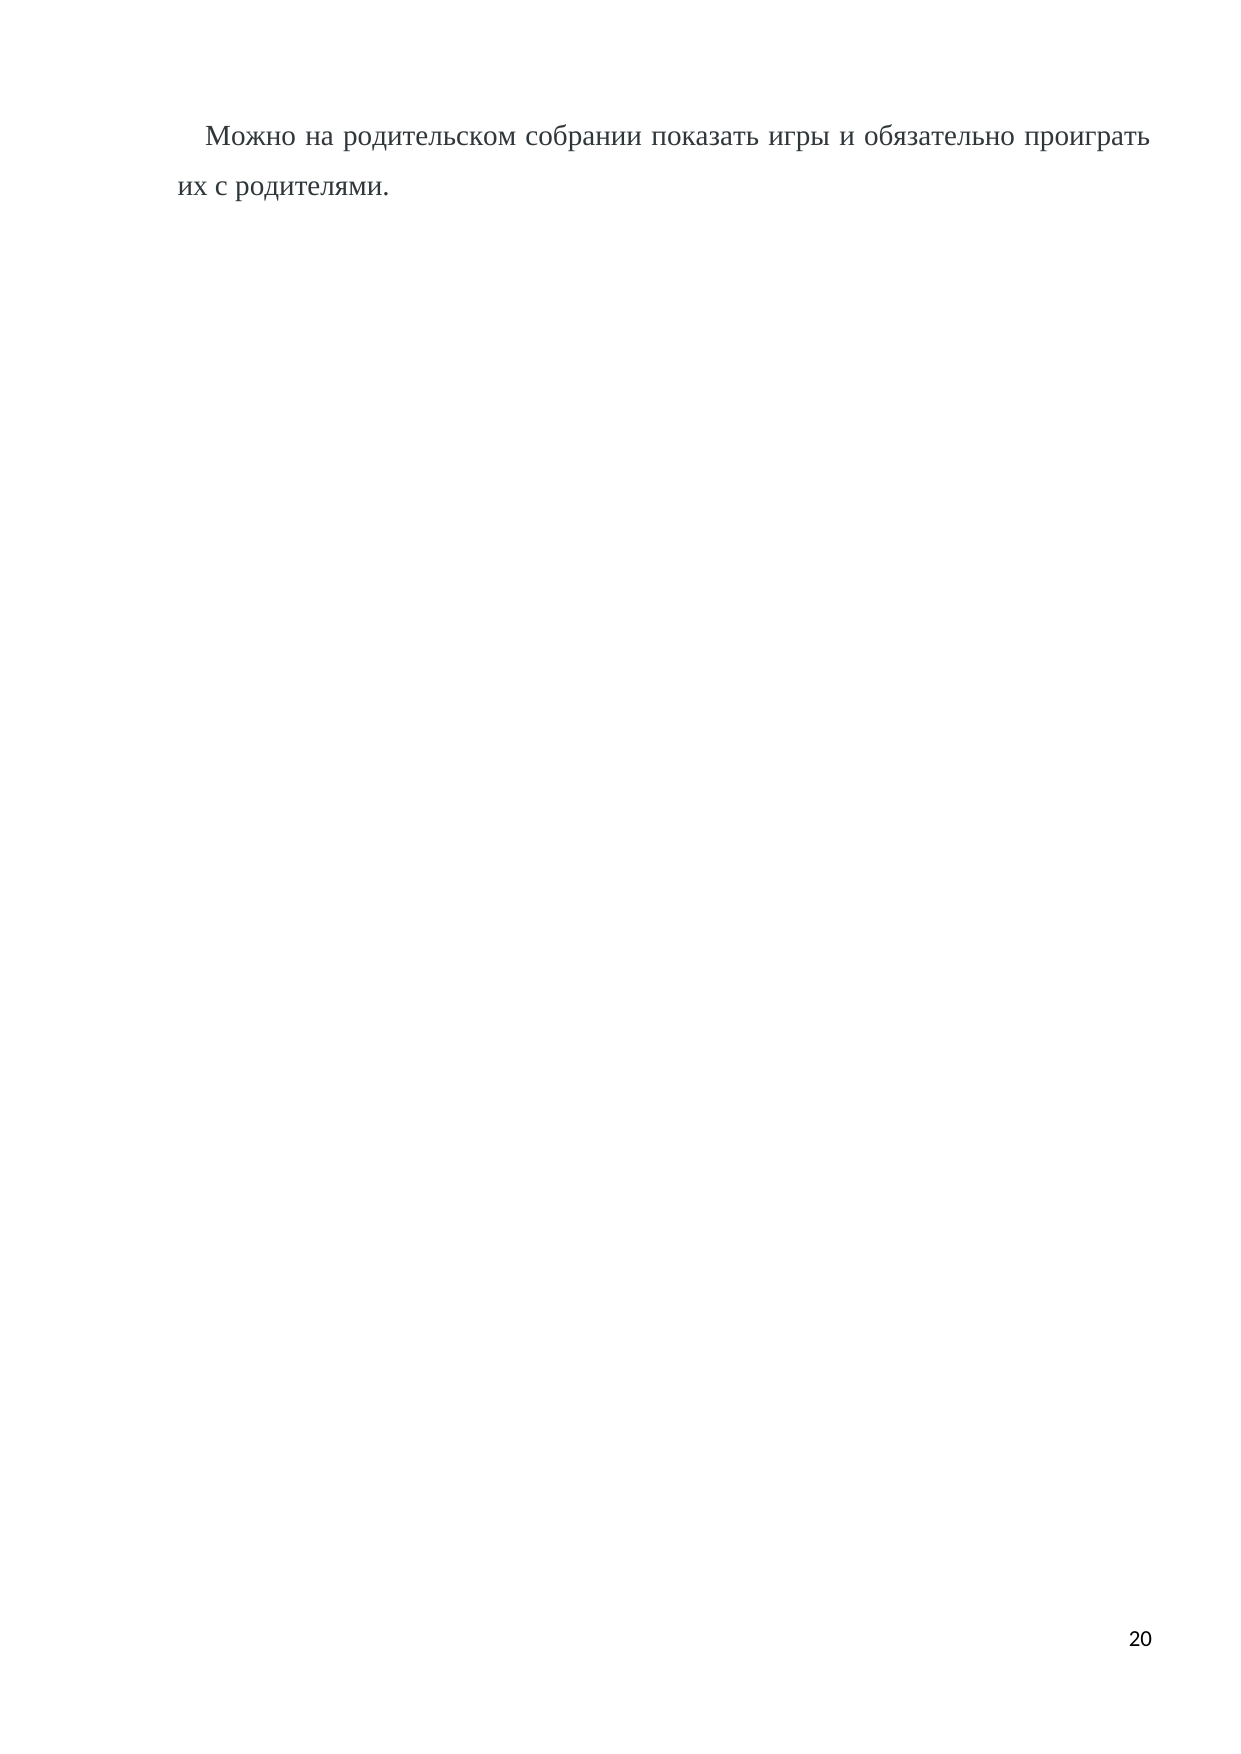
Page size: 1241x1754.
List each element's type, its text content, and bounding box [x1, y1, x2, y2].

text Можно на родительском собрании показать игры и обязательно проиграть их с родителями. [177, 118, 1152, 202]
